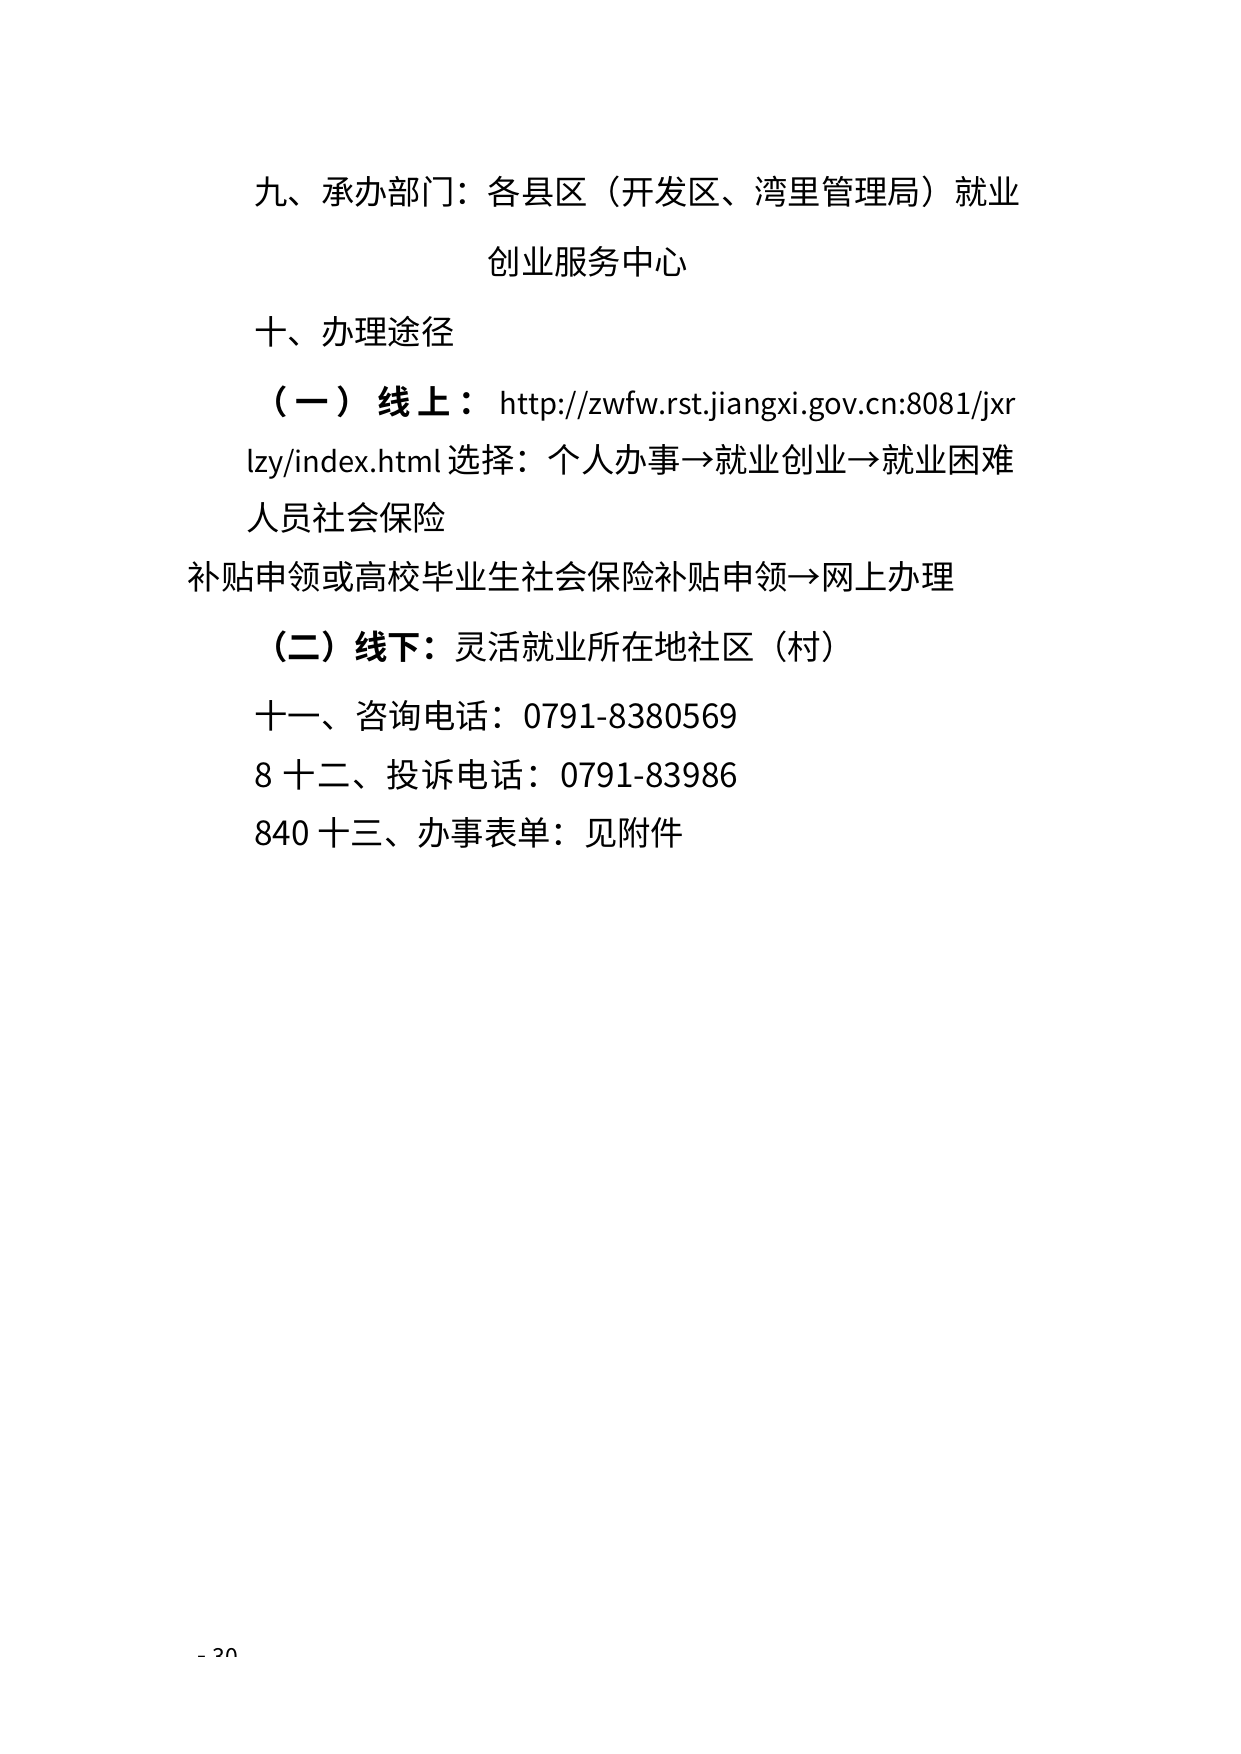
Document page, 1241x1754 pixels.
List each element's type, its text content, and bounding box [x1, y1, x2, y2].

text 十、办理途径 [254, 298, 1182, 356]
text （ 一 ） 线 上 ： http://zwfw.rst.jiangxi.gov.cn:8081/jxrlzy/index.html 选择：个人办事→就业创业→就业困难人员社会保险 [246, 367, 1021, 542]
text （二）线下：灵活就业所在地社区（村） [254, 612, 1182, 671]
text 创业服务中心 [166, 228, 1010, 286]
text 九、承办部门：各县区（开发区、湾里管理局）就业 [230, 158, 1044, 216]
text 补贴申领或高校毕业生社会保险补贴申领→网上办理 [187, 542, 1182, 601]
text 十一、咨询电话：0791-83805698 十二、投诉电话：0791-83986840 十三、办事表单：见附件 [254, 682, 738, 857]
